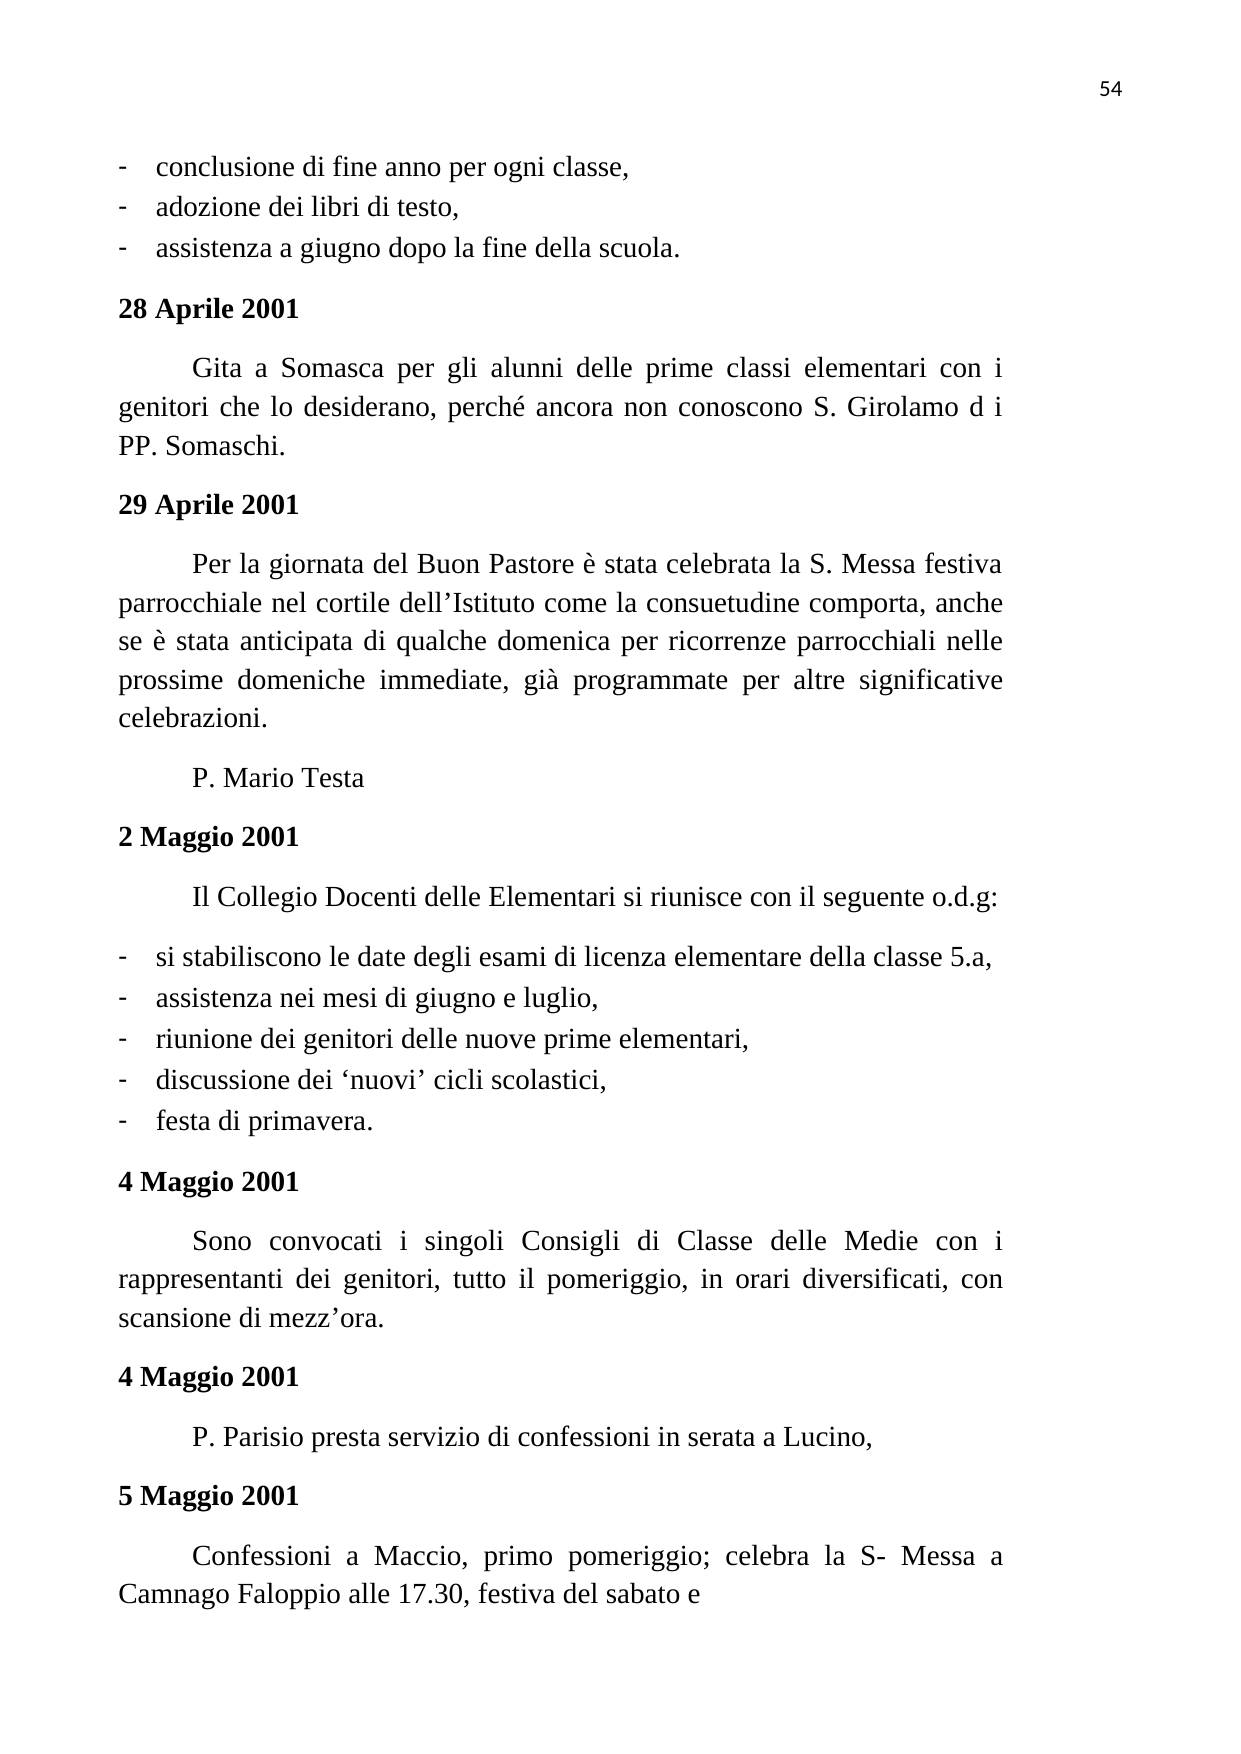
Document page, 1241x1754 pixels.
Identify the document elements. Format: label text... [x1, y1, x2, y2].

text Per la giornata del Buon Pastore è stata celebrata la S. Messa festiva parrocchiale nel cortile dell’Istituto come la consuetudine comporta, anche se è stata anticipata di qualche domenica per ricorrenze parrocchiali nelle prossime domeniche immediate, già programmate per altre significative celebrazioni. [118, 546, 1004, 734]
list adozione dei libri di testo, [118, 188, 1004, 224]
text 28 Aprile 2001 [118, 291, 1004, 325]
text P. Parisio presta servizio di confessioni in serata a Lucino, [118, 1419, 1004, 1452]
text 5 Maggio 2001 [118, 1478, 1004, 1512]
list riunione dei genitori delle nuove prime elementari, [118, 1020, 1004, 1056]
list conclusione di fine anno per ogni classe, [118, 148, 1004, 183]
list festa di primavera. [118, 1102, 1004, 1137]
text Confessioni a Maccio, primo pomeriggio; celebra la S- Messa a Camnago Faloppio alle 17.30, festiva del sabato e [118, 1538, 1004, 1610]
text Il Collegio Docenti delle Elementari si riunisce con il seguente o.d.g: [118, 879, 1004, 912]
text Gita a Somasca per gli alunni delle prime classi elementari con i genitori che lo desiderano, perché ancora non conoscono S. Girolamo d i PP. Somaschi. [118, 351, 1004, 461]
text 2 Maggio 2001 [118, 819, 1004, 853]
text 4 Maggio 2001 [118, 1359, 1004, 1393]
list assistenza nei mesi di giugno e luglio, [118, 979, 1004, 1015]
text 29 Aprile 2001 [118, 487, 1004, 521]
list si stabiliscono le date degli esami di licenza elementare della classe 5.a, [118, 938, 1004, 974]
list discussione dei ‘nuovi’ cicli scolastici, [118, 1061, 1004, 1097]
list assistenza a giugno dopo la fine della scuola. [118, 229, 1004, 265]
text Sono convocati i singoli Consigli di Classe delle Medie con i rappresentanti dei genitori, tutto il pomeriggio, in orari diversificati, con scansione di mezz’ora. [118, 1223, 1004, 1334]
text P. Mario Testa [118, 760, 1004, 793]
text 4 Maggio 2001 [118, 1164, 1004, 1197]
